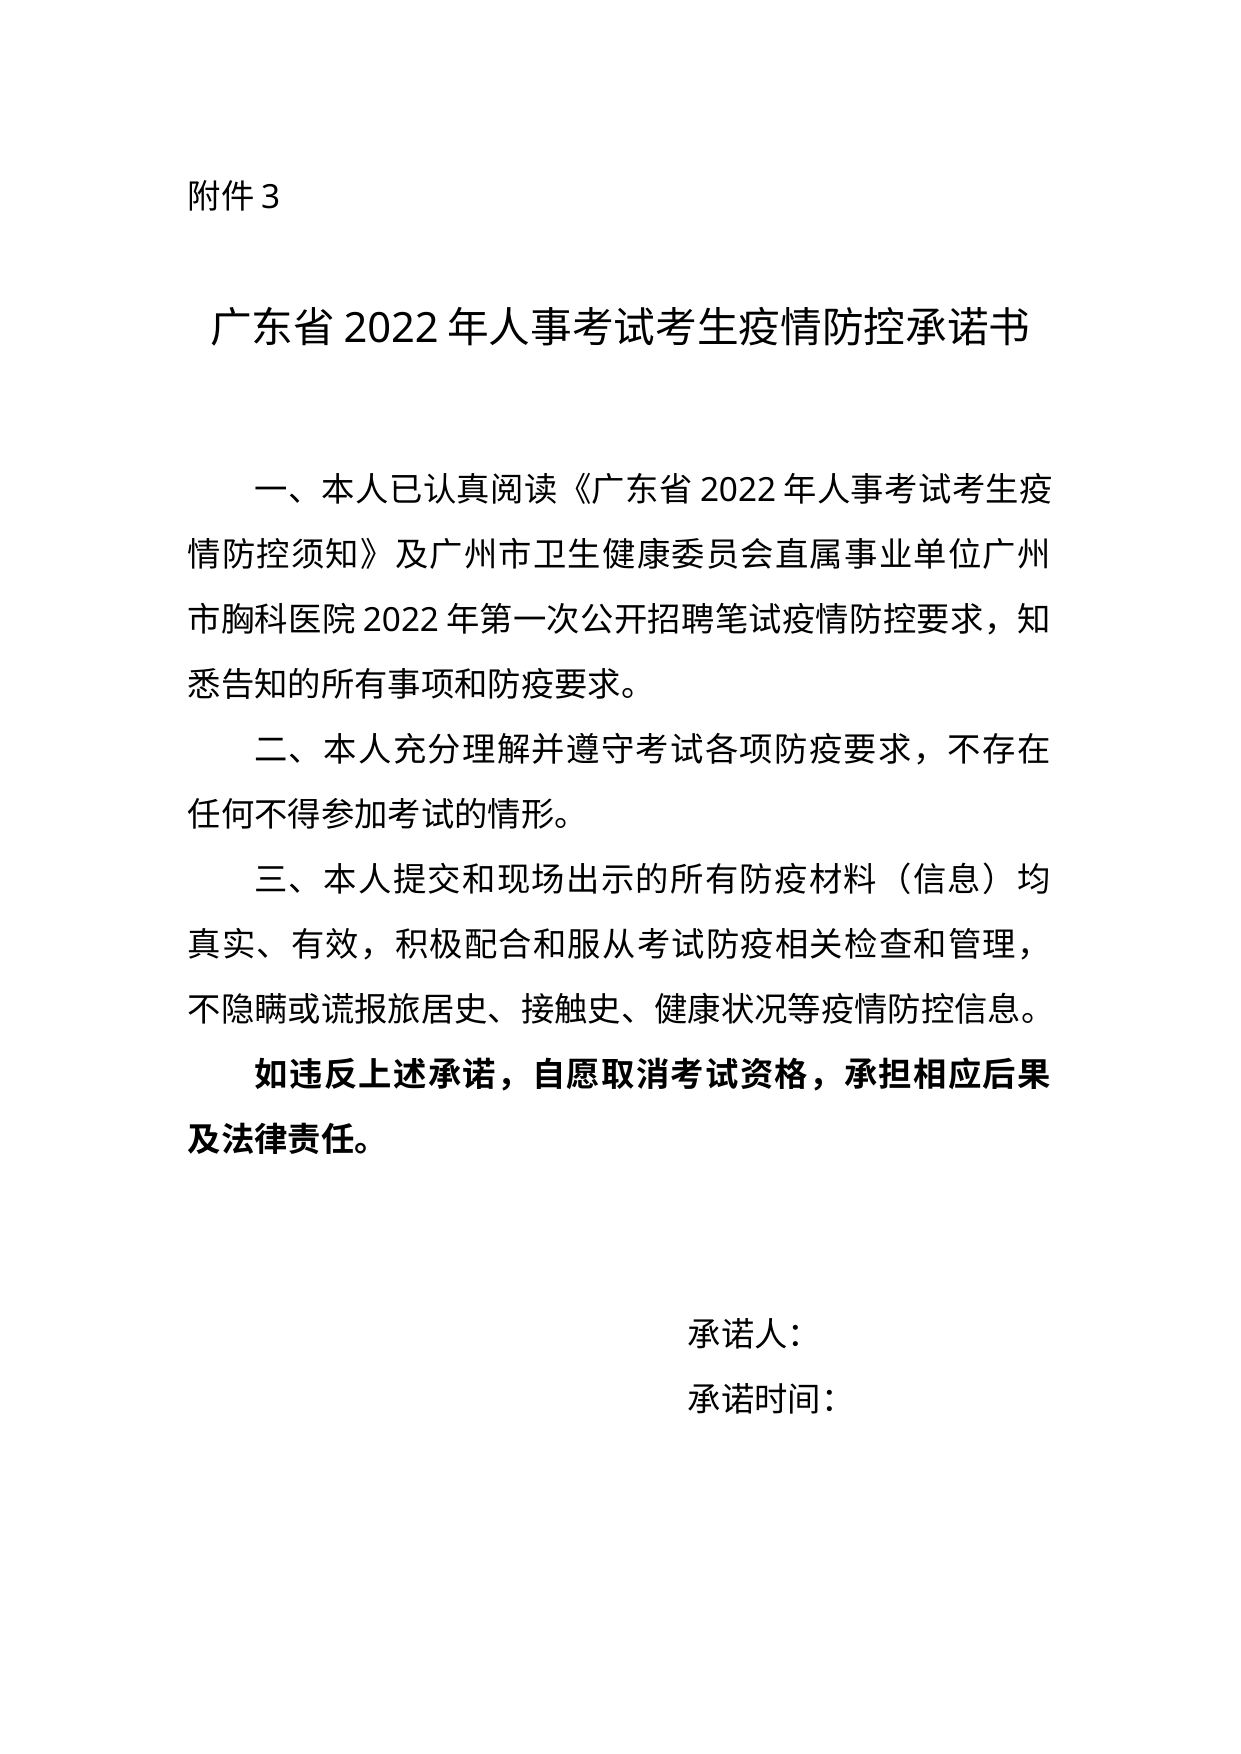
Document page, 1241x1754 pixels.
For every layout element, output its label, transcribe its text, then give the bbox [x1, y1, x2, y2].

text 如违反上述承诺，自愿取消考试资格，承担相应后果及法律责任。 [187, 1039, 1053, 1169]
text 承诺时间： [187, 1364, 1053, 1429]
text 三、本人提交和现场出示的所有防疫材料（信息）均真实、有效，积极配合和服从考试防疫相关检查和管理，不隐瞒或谎报旅居史、接触史、健康状况等疫情防控信息。 [187, 844, 1053, 1039]
text 承诺人： [187, 1299, 1053, 1364]
text 广东省2022年人事考试考生疫情防控承诺书 [187, 292, 1053, 357]
text 附件3 [187, 162, 1053, 227]
text 一、本人已认真阅读《广东省2022年人事考试考生疫情防控须知》及广州市卫生健康委员会直属事业单位广州市胸科医院2022年第一次公开招聘笔试疫情防控要求，知悉告知的所有事项和防疫要求。 [187, 454, 1053, 714]
text 二、本人充分理解并遵守考试各项防疫要求，不存在任何不得参加考试的情形。 [187, 714, 1053, 844]
